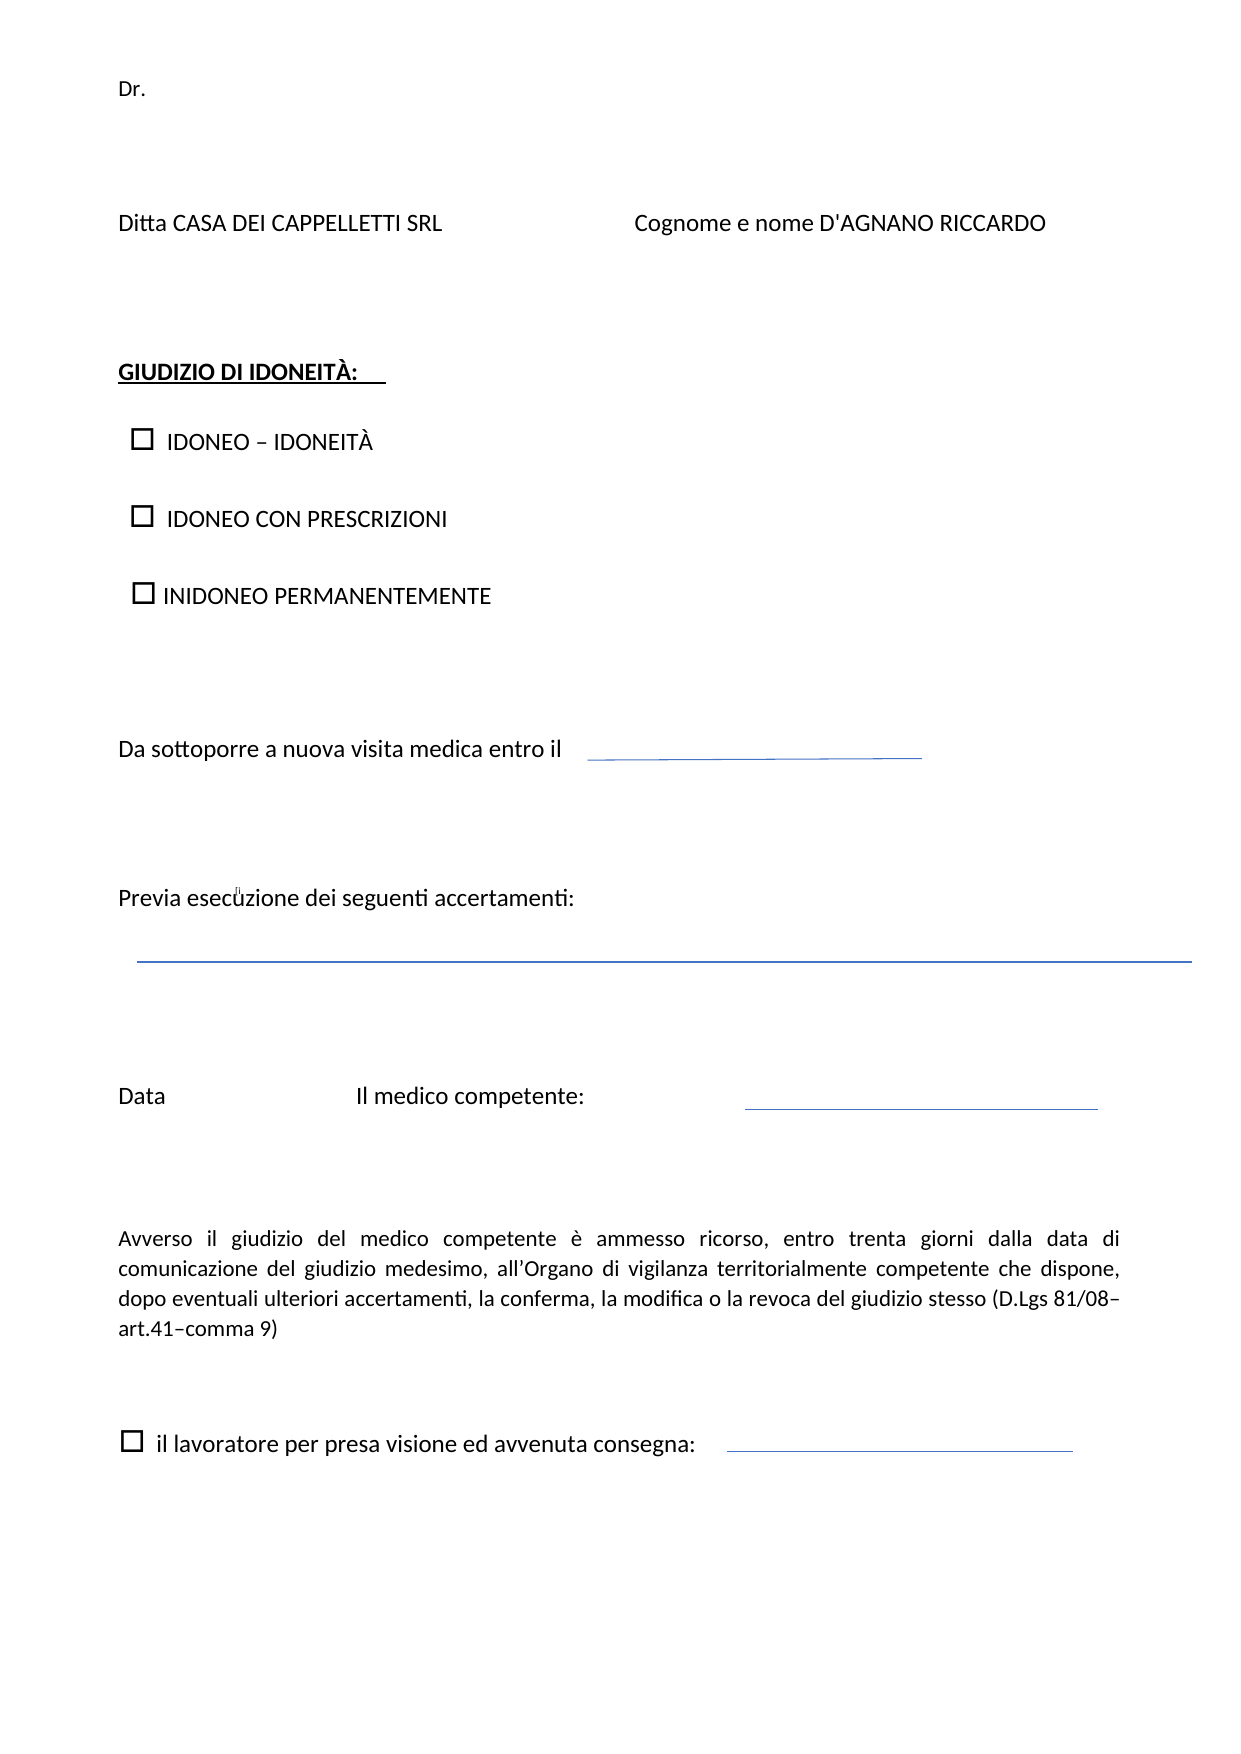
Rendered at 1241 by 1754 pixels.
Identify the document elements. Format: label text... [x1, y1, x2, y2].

text □ il lavoratore per presa visione ed avvenuta consegna: [118, 1408, 1122, 1464]
text Previa esecuzione dei seguenti accertamenti: [118, 882, 1122, 913]
text GIUDIZIO DI IDONEITÀ: [118, 356, 1122, 387]
text Data Il medico competente: [118, 1080, 1122, 1111]
text Da sottoporre a nuova visita medica entro il [118, 733, 1122, 764]
text □ IDONEO – IDONEITÀ [118, 406, 1122, 462]
text Avverso il giudizio del medico competente è ammesso ricorso, entro trenta giorni dalla data di comunicazione del giudizio medesimo, all’Organo di vigilanza territorialmente competente che dispone, dopo eventuali ulteriori accertamenti, la conferma, la modifica o la revoca del giudizio stesso (D.Lgs 81/08–art.41–comma 9) [118, 1224, 1122, 1342]
text □ IDONEO CON PRESCRIZIONI [118, 483, 1122, 539]
text □ INIDONEO PERMANENTEMENTE [118, 560, 1122, 616]
text Ditta CASA DEI CAPPELLETTI SRL Cognome e nome D'AGNANO RICCARDO [118, 207, 1122, 238]
